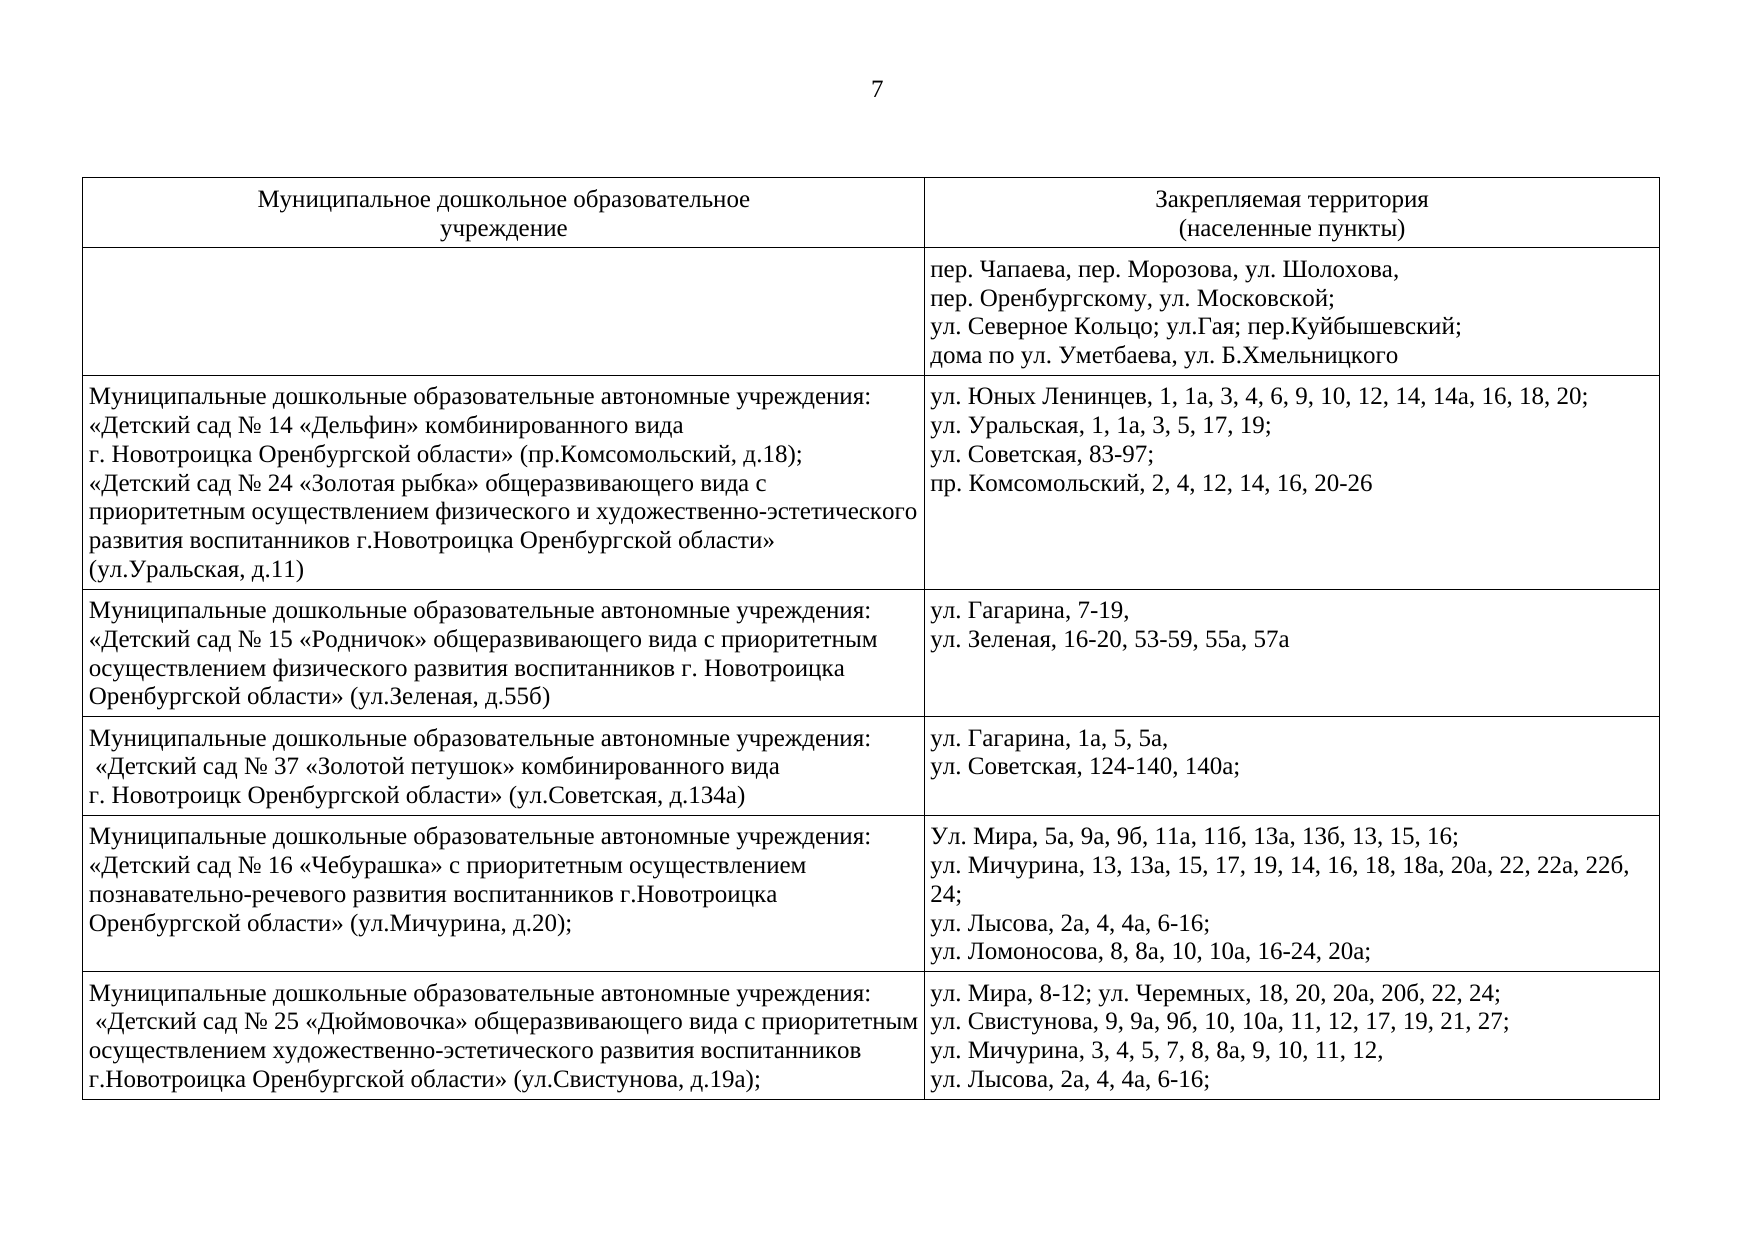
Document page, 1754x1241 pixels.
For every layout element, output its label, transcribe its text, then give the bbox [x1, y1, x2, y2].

table_cell Ул. Мира, 5а, 9а, 9б, 11а, 11б, 13а, 13б, 13, 15, 16; ул. Мичурина, 13, 13а, 15, 17, 19, 14, 16, 18, 18а, 20а, 22, 22а, 22б, 24; ул. Лысова, 2а, 4, 4а, 6-16; ул. Ломоносова, 8, 8а, 10, 10а, 16-24, 20а; [925, 816, 1659, 971]
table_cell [83, 248, 924, 375]
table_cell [925, 248, 1659, 375]
table_header Муниципальное дошкольное образовательное учреждение [83, 178, 924, 247]
table_cell Муниципальные дошкольные образовательные автономные учреждения: «Детский сад № 37 «Золотой петушок» комбинированного вида г. Новотроицк Оренбургской области» (ул.Советская, д.134а) [83, 717, 924, 815]
table_cell ул. Гагарина, 7-19, ул. Зеленая, 16-20, 53-59, 55а, 57а [925, 590, 1659, 716]
table_header Закрепляемая территория (населенные пункты) [925, 178, 1659, 247]
table_cell Муниципальные дошкольные образовательные автономные учреждения: «Детский сад № 16 «Чебурашка» с приоритетным осуществлением познавательно-речевого развития воспитанников г.Новотроицка Оренбургской области» (ул.Мичурина, д.20); [83, 816, 924, 971]
table_cell ул. Юных Ленинцев, 1, 1а, 3, 4, 6, 9, 10, 12, 14, 14а, 16, 18, 20; ул. Уральская, 1, 1а, 3, 5, 17, 19; ул. Советская, 83-97; пр. Комсомольский, 2, 4, 12, 14, 16, 20-26 [925, 376, 1659, 588]
table_cell Муниципальные дошкольные образовательные автономные учреждения: «Детский сад № 14 «Дельфин» комбинированного вида г. Новотроицка Оренбургской области» (пр.Комсомольский, д.18); «Детский сад № 24 «Золотая рыбка» общеразвивающего вида с приоритетным осуществлением физического и художественно-эстетического развития воспитанников г.Новотроицка Оренбургской области» (ул.Уральская, д.11) [83, 376, 924, 588]
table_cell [83, 972, 924, 1098]
table_cell ул. Гагарина, 1а, 5, 5а, ул. Советская, 124-140, 140а; [925, 717, 1659, 815]
table_cell Муниципальные дошкольные образовательные автономные учреждения: «Детский сад № 15 «Родничок» общеразвивающего вида с приоритетным осуществлением физического развития воспитанников г. Новотроицка Оренбургской области» (ул.Зеленая, д.55б) [83, 590, 924, 716]
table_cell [925, 972, 1659, 1098]
